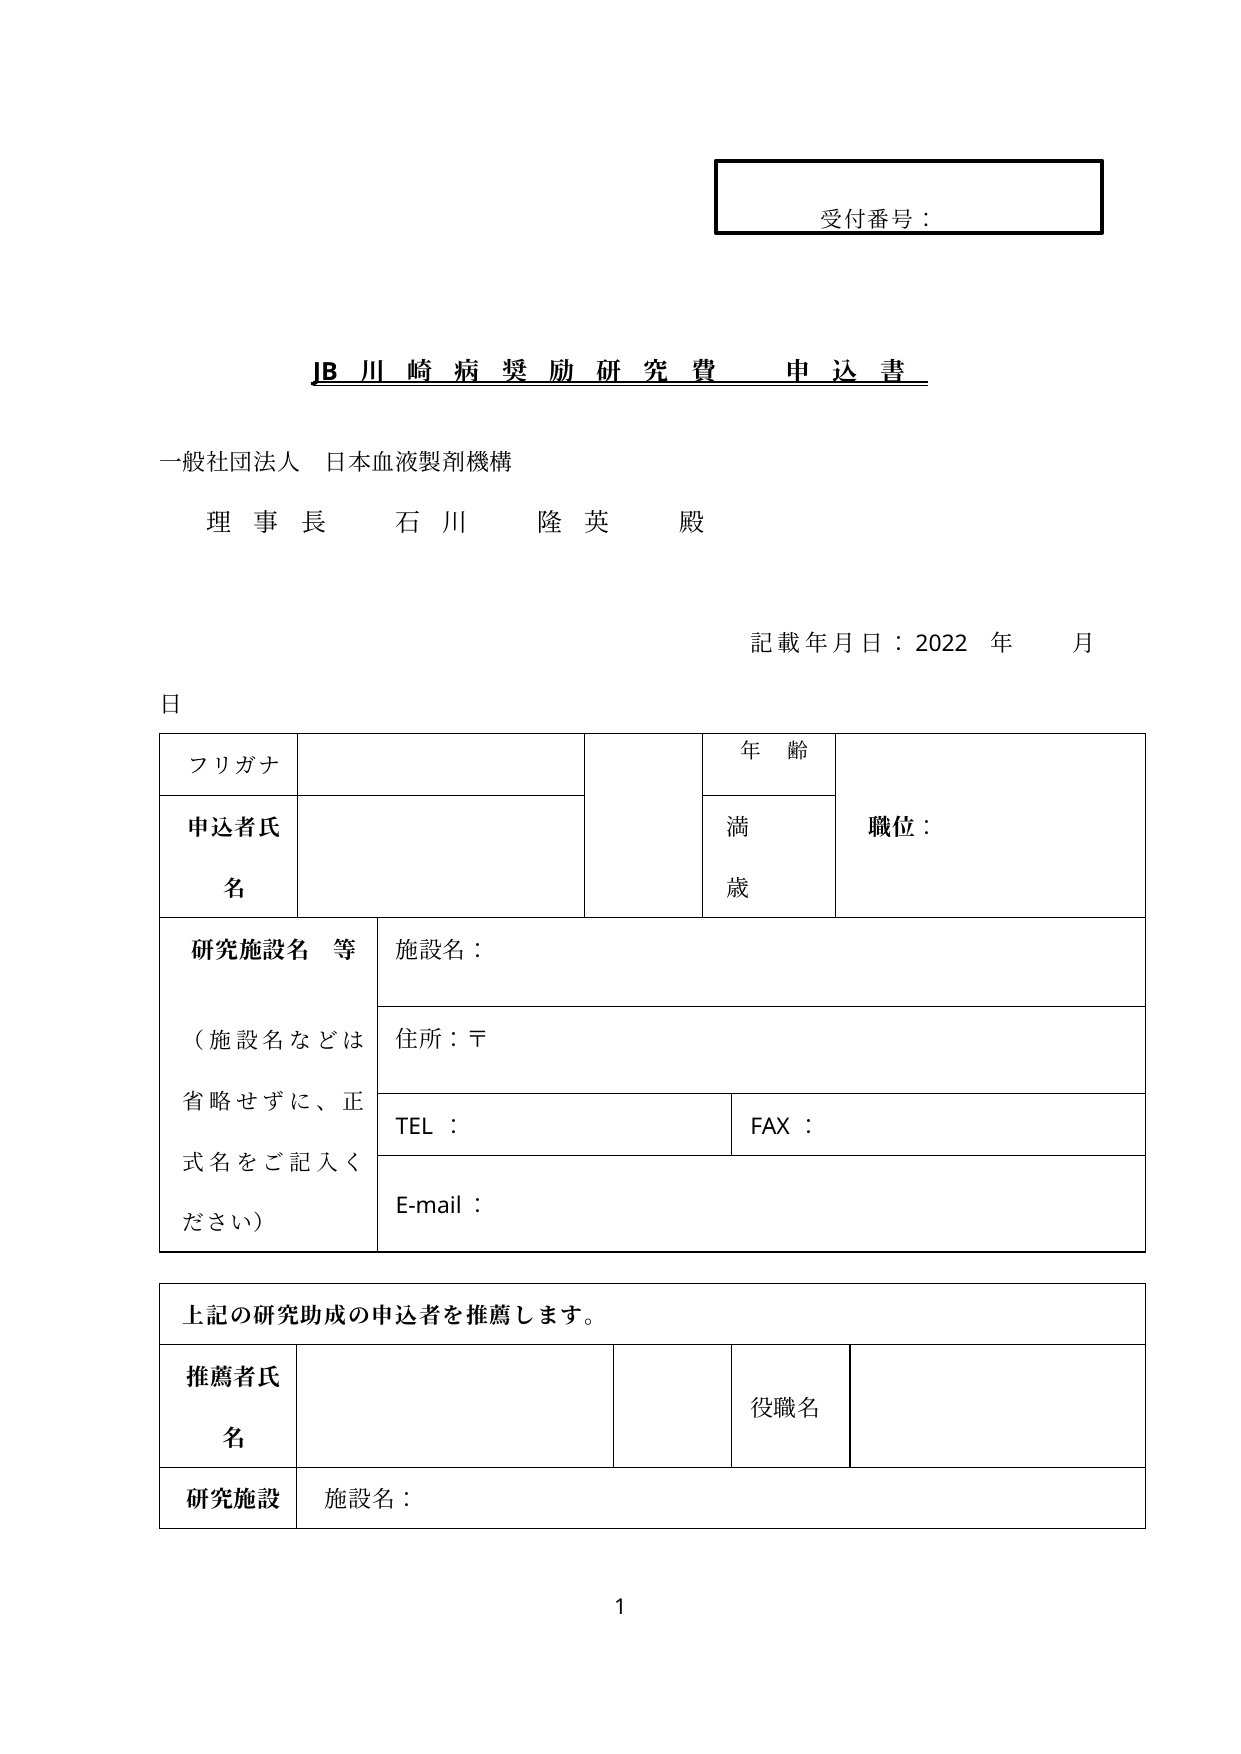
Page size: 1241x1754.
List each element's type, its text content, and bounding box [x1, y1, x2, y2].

table_cell FAX： [732, 1094, 1145, 1155]
text JB川崎病奨励研究費 申込書 [159, 339, 1081, 399]
table_cell 満 歳 [703, 796, 835, 917]
text 受付番号： [159, 187, 1081, 248]
table_header [298, 734, 584, 794]
text 一般社団法人 日本血液製剤機構 [159, 430, 1081, 490]
table_cell [297, 1345, 613, 1467]
table_cell 研究施設名 [160, 1468, 296, 1528]
table_header 年 齢 [703, 734, 835, 794]
text 理事長 石川 隆英 殿 [159, 490, 1081, 551]
table_cell TEL： [378, 1094, 731, 1155]
table_cell 申込者氏名 [160, 796, 297, 917]
text 記載年月日：2022年 月 日 [159, 612, 1096, 733]
table_header 上記の研究助成の申込者を推薦します。 [160, 1284, 1145, 1344]
table_cell 施設名： [378, 918, 1145, 1006]
table_cell 施設名： [297, 1468, 1145, 1528]
table_cell E‐mail： [378, 1156, 1145, 1251]
table_cell [614, 1345, 731, 1467]
table_cell 住所：〒 [378, 1007, 1145, 1093]
table_header フリガナ [160, 734, 297, 794]
table_cell 推薦者氏名 [160, 1345, 296, 1467]
table_header 職位： [836, 734, 1145, 917]
table_cell 役職名 [732, 1345, 849, 1467]
table_cell [851, 1345, 1145, 1467]
table_cell 研究施設名 等 （施設名などは省略せずに、正式名をご記入ください） [160, 918, 377, 1251]
table_header [585, 734, 702, 917]
table_cell [298, 796, 584, 917]
